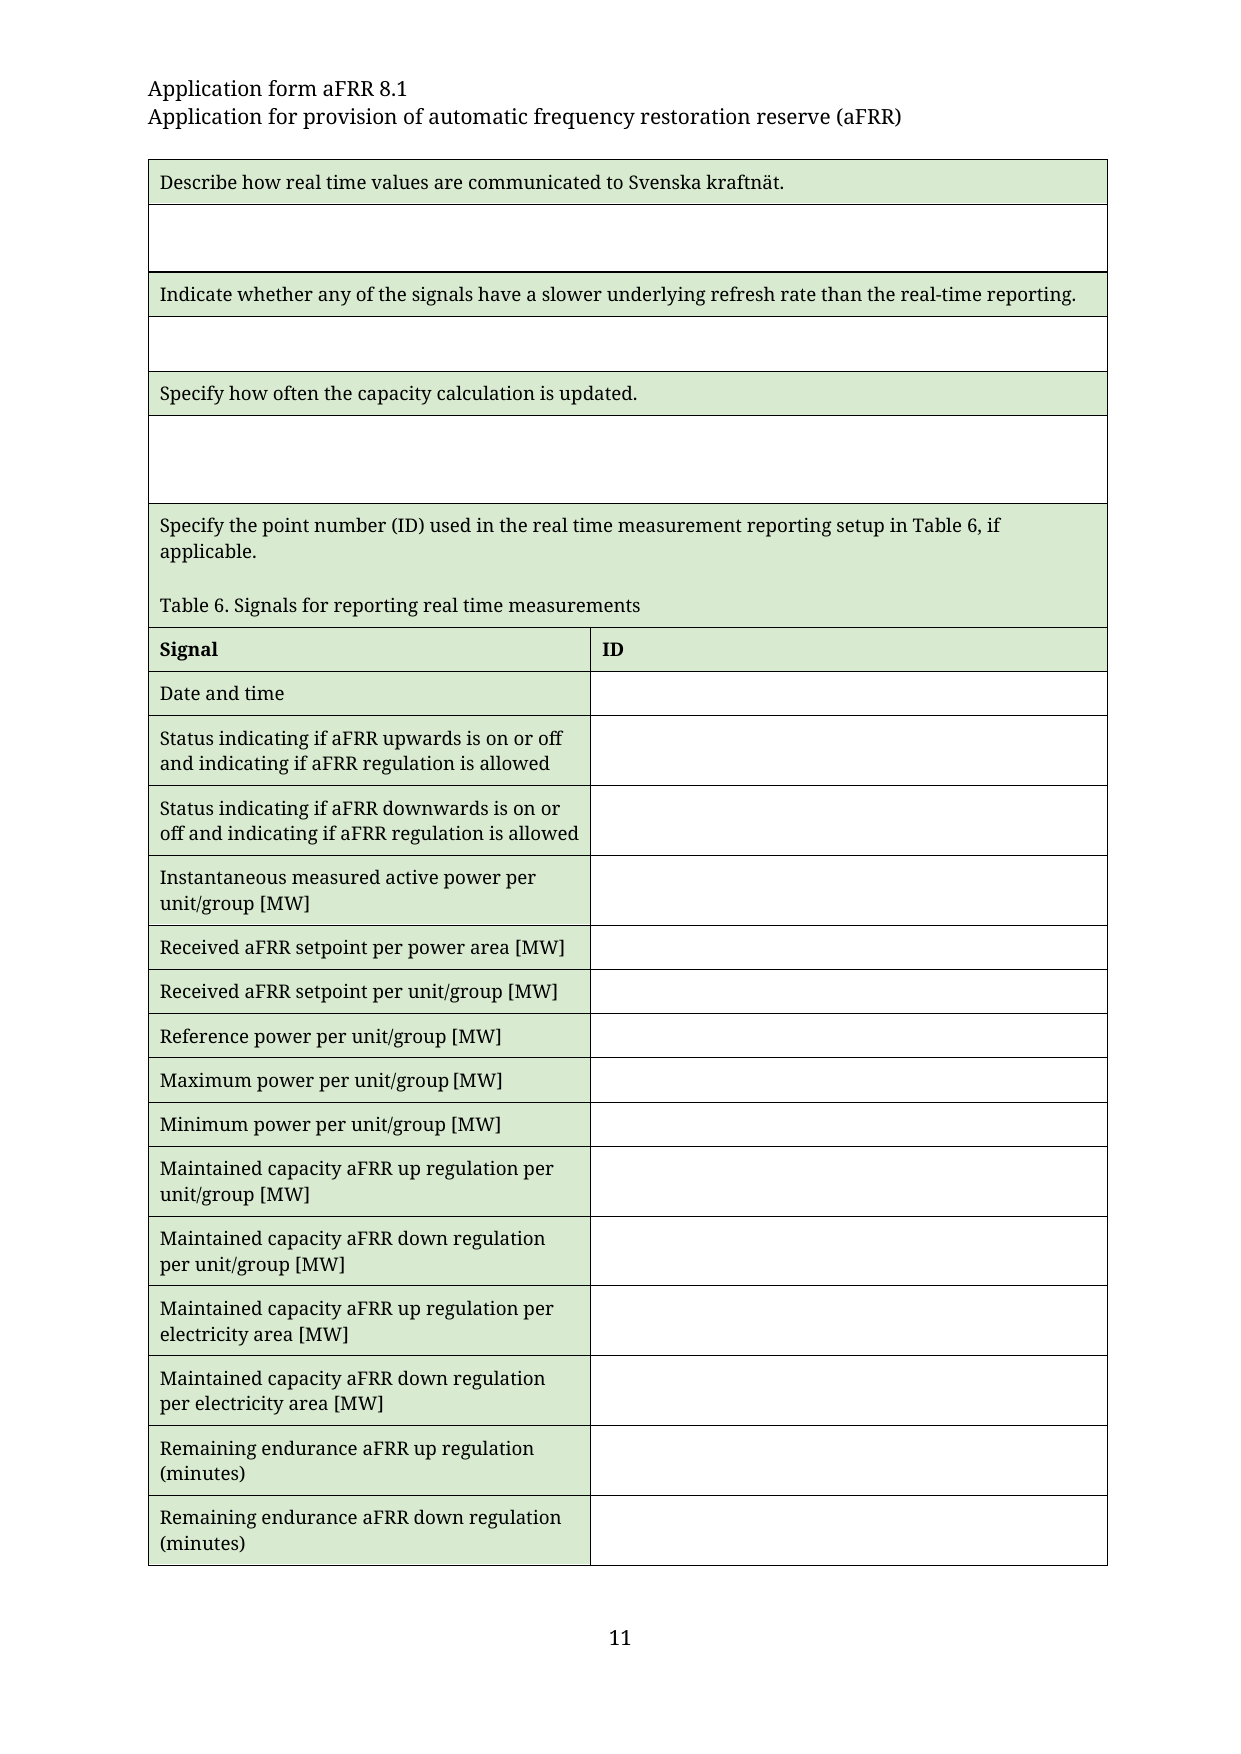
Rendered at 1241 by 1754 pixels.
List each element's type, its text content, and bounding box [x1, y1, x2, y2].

table_cell [591, 926, 1107, 969]
table_cell [591, 1103, 1107, 1146]
table_cell Maintained capacity aFRR down regulation per electricity area [MW] [149, 1356, 590, 1425]
table_cell [591, 1058, 1107, 1102]
table_cell Remaining endurance aFRR down regulation (minutes) [149, 1496, 590, 1564]
table_cell Specify the point number (ID) used in the real time measurement reporting setup in Table 6, if applicable. Table 6. Signals for reporting real time measurements [149, 504, 1107, 627]
table_cell [591, 1356, 1107, 1425]
table_cell [149, 416, 1107, 503]
table_cell Maintained capacity aFRR up regulation per unit/group [MW] [149, 1147, 590, 1216]
table_cell Indicate whether any of the signals have a slower underlying refresh rate than the real-time reporting. [149, 273, 1107, 316]
table_cell [591, 856, 1107, 924]
table_cell Received aFRR setpoint per power area [MW] [149, 926, 590, 969]
table_cell Status indicating if aFRR downwards is on or off and indicating if aFRR regulation is allowed [149, 786, 590, 855]
table_cell Signal [149, 628, 590, 671]
table_cell Received aFRR setpoint per unit/group [MW] [149, 970, 590, 1013]
table_cell Remaining endurance aFRR up regulation (minutes) [149, 1426, 590, 1495]
table_cell Reference power per unit/group [MW] [149, 1014, 590, 1057]
table_cell [591, 1286, 1107, 1355]
table_cell ID [591, 628, 1107, 671]
table_cell [591, 1014, 1107, 1057]
table_cell Status indicating if aFRR upwards is on or off and indicating if aFRR regulation is allowed [149, 716, 590, 785]
table_cell Date and time [149, 672, 590, 715]
table_cell [591, 672, 1107, 715]
table_cell Describe how real time values are communicated to Svenska kraftnät. [149, 160, 1107, 203]
table_cell [591, 1426, 1107, 1495]
table_cell [591, 970, 1107, 1013]
table_cell [591, 1147, 1107, 1216]
table_cell [591, 786, 1107, 855]
table_cell [149, 205, 1107, 271]
table_cell Maintained capacity aFRR up regulation per electricity area [MW] [149, 1286, 590, 1355]
table_cell [591, 1217, 1107, 1285]
table_cell Maintained capacity aFRR down regulation per unit/group [MW] [149, 1217, 590, 1285]
table_cell Specify how often the capacity calculation is updated. [149, 372, 1107, 415]
table_cell Instantaneous measured active power per unit/group [MW] [149, 856, 590, 924]
table_cell [149, 317, 1107, 371]
table_cell [591, 716, 1107, 785]
table_cell Maximum power per unit/group [MW] [149, 1058, 590, 1102]
table_cell Minimum power per unit/group [MW] [149, 1103, 590, 1146]
table_cell [591, 1496, 1107, 1564]
